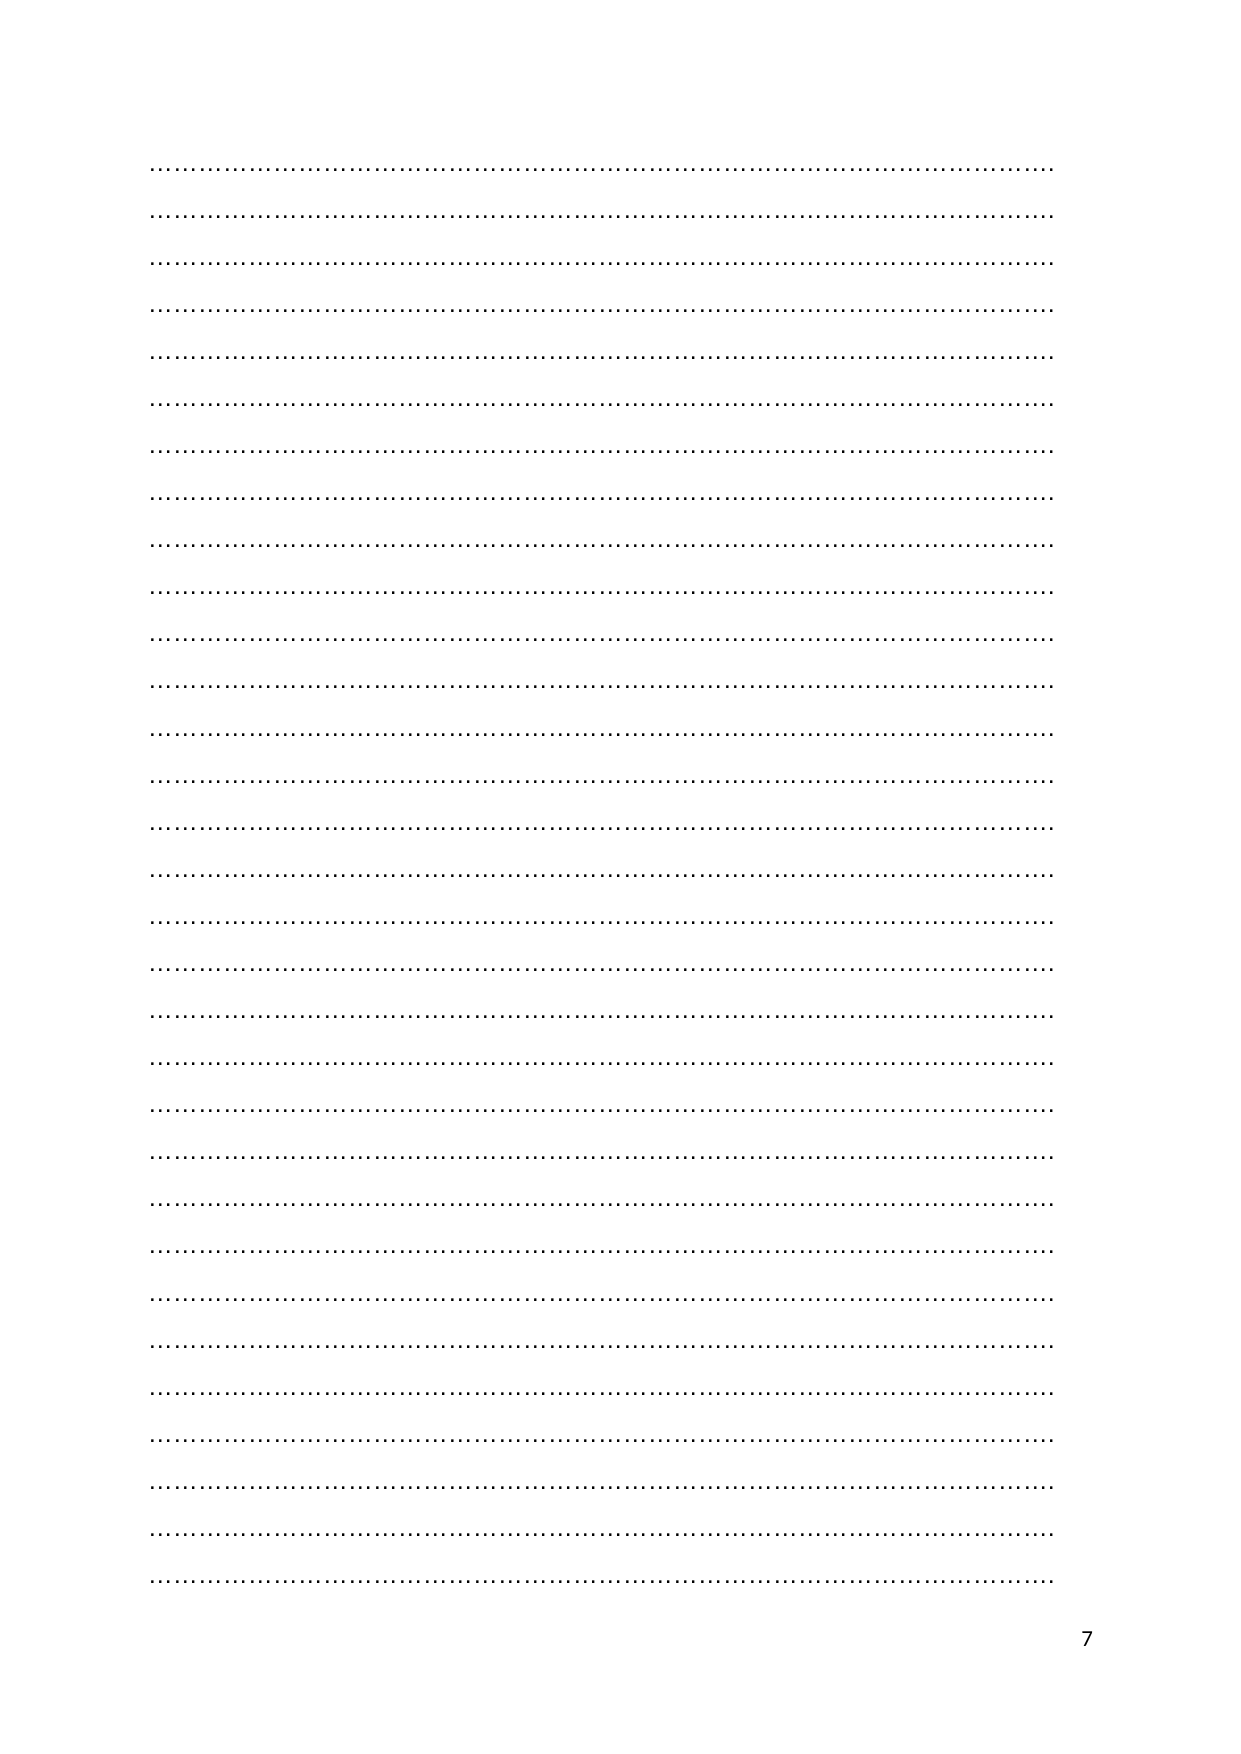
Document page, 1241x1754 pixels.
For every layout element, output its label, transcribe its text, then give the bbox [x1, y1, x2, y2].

text ………………………………………………………………………………………………. [148, 995, 1093, 1024]
text ………………………………………………………………………………………………. [148, 1231, 1093, 1259]
text ………………………………………………………………………………………………. [148, 1372, 1093, 1401]
text ………………………………………………………………………………………………. [148, 477, 1093, 506]
text ………………………………………………………………………………………………. [148, 713, 1093, 741]
text ………………………………………………………………………………………………. [148, 618, 1093, 647]
text ………………………………………………………………………………………………. [148, 807, 1093, 836]
text ………………………………………………………………………………………………. [148, 901, 1093, 930]
text ………………………………………………………………………………………………. [148, 1419, 1093, 1448]
text ………………………………………………………………………………………………. [148, 1183, 1093, 1212]
text ………………………………………………………………………………………………. [148, 336, 1093, 365]
text ………………………………………………………………………………………………. [148, 383, 1093, 412]
text ………………………………………………………………………………………………. [148, 666, 1093, 694]
text ………………………………………………………………………………………………. [148, 1089, 1093, 1118]
text ………………………………………………………………………………………………. [148, 289, 1093, 318]
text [148, 1560, 1093, 1589]
text ………………………………………………………………………………………………. [148, 571, 1093, 600]
text ………………………………………………………………………………………………. [148, 1466, 1093, 1495]
text ………………………………………………………………………………………………. [148, 854, 1093, 883]
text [148, 148, 1093, 176]
text ………………………………………………………………………………………………. [148, 1136, 1093, 1165]
text ………………………………………………………………………………………………. [148, 195, 1093, 223]
text ………………………………………………………………………………………………. [148, 760, 1093, 788]
text ………………………………………………………………………………………………. [148, 1278, 1093, 1306]
text ………………………………………………………………………………………………. [148, 242, 1093, 271]
text ………………………………………………………………………………………………. [148, 948, 1093, 977]
text ………………………………………………………………………………………………. [148, 1042, 1093, 1071]
text ………………………………………………………………………………………………. [148, 1325, 1093, 1353]
text ………………………………………………………………………………………………. [148, 430, 1093, 459]
text ………………………………………………………………………………………………. [148, 524, 1093, 553]
text ………………………………………………………………………………………………. [148, 1513, 1093, 1542]
